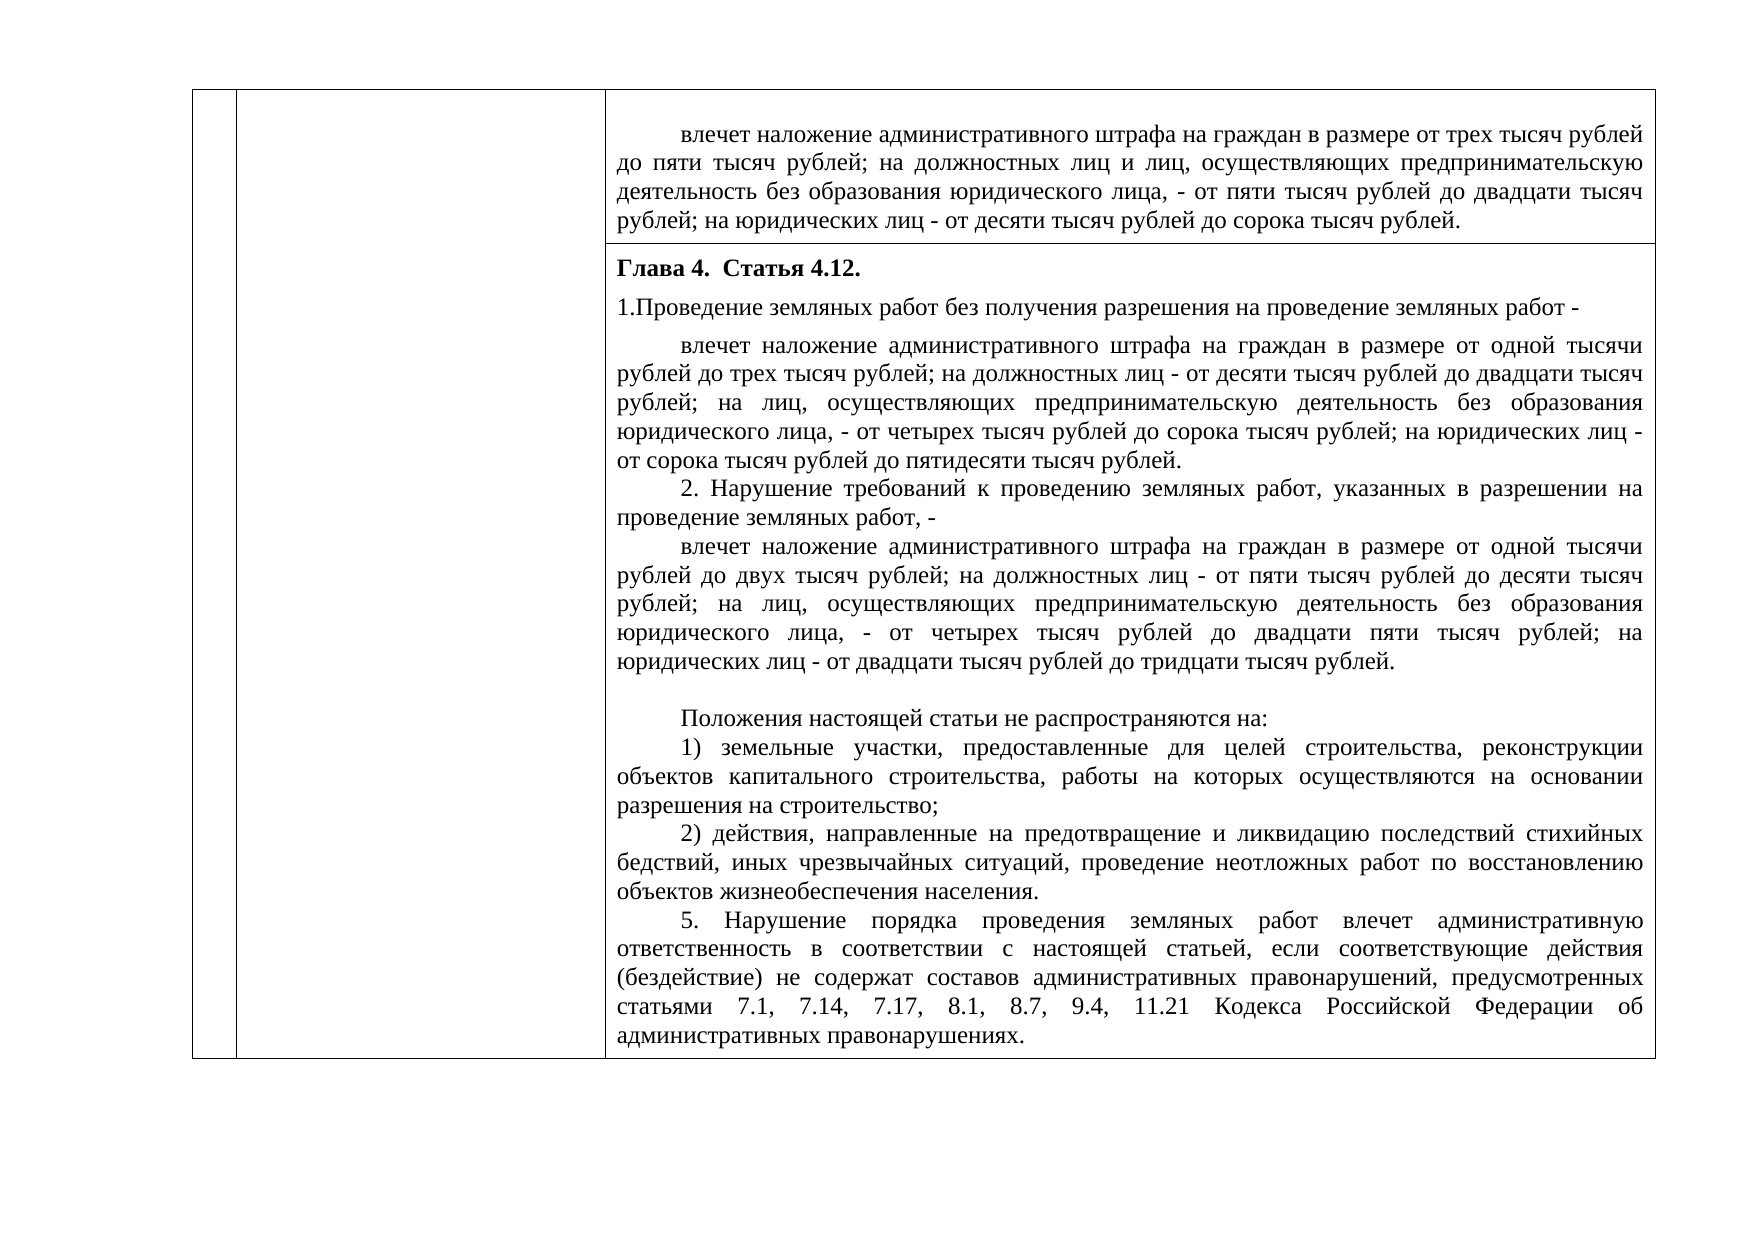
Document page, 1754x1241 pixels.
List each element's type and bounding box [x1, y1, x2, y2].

table_cell [606, 90, 1655, 243]
table_cell [606, 244, 1655, 1058]
